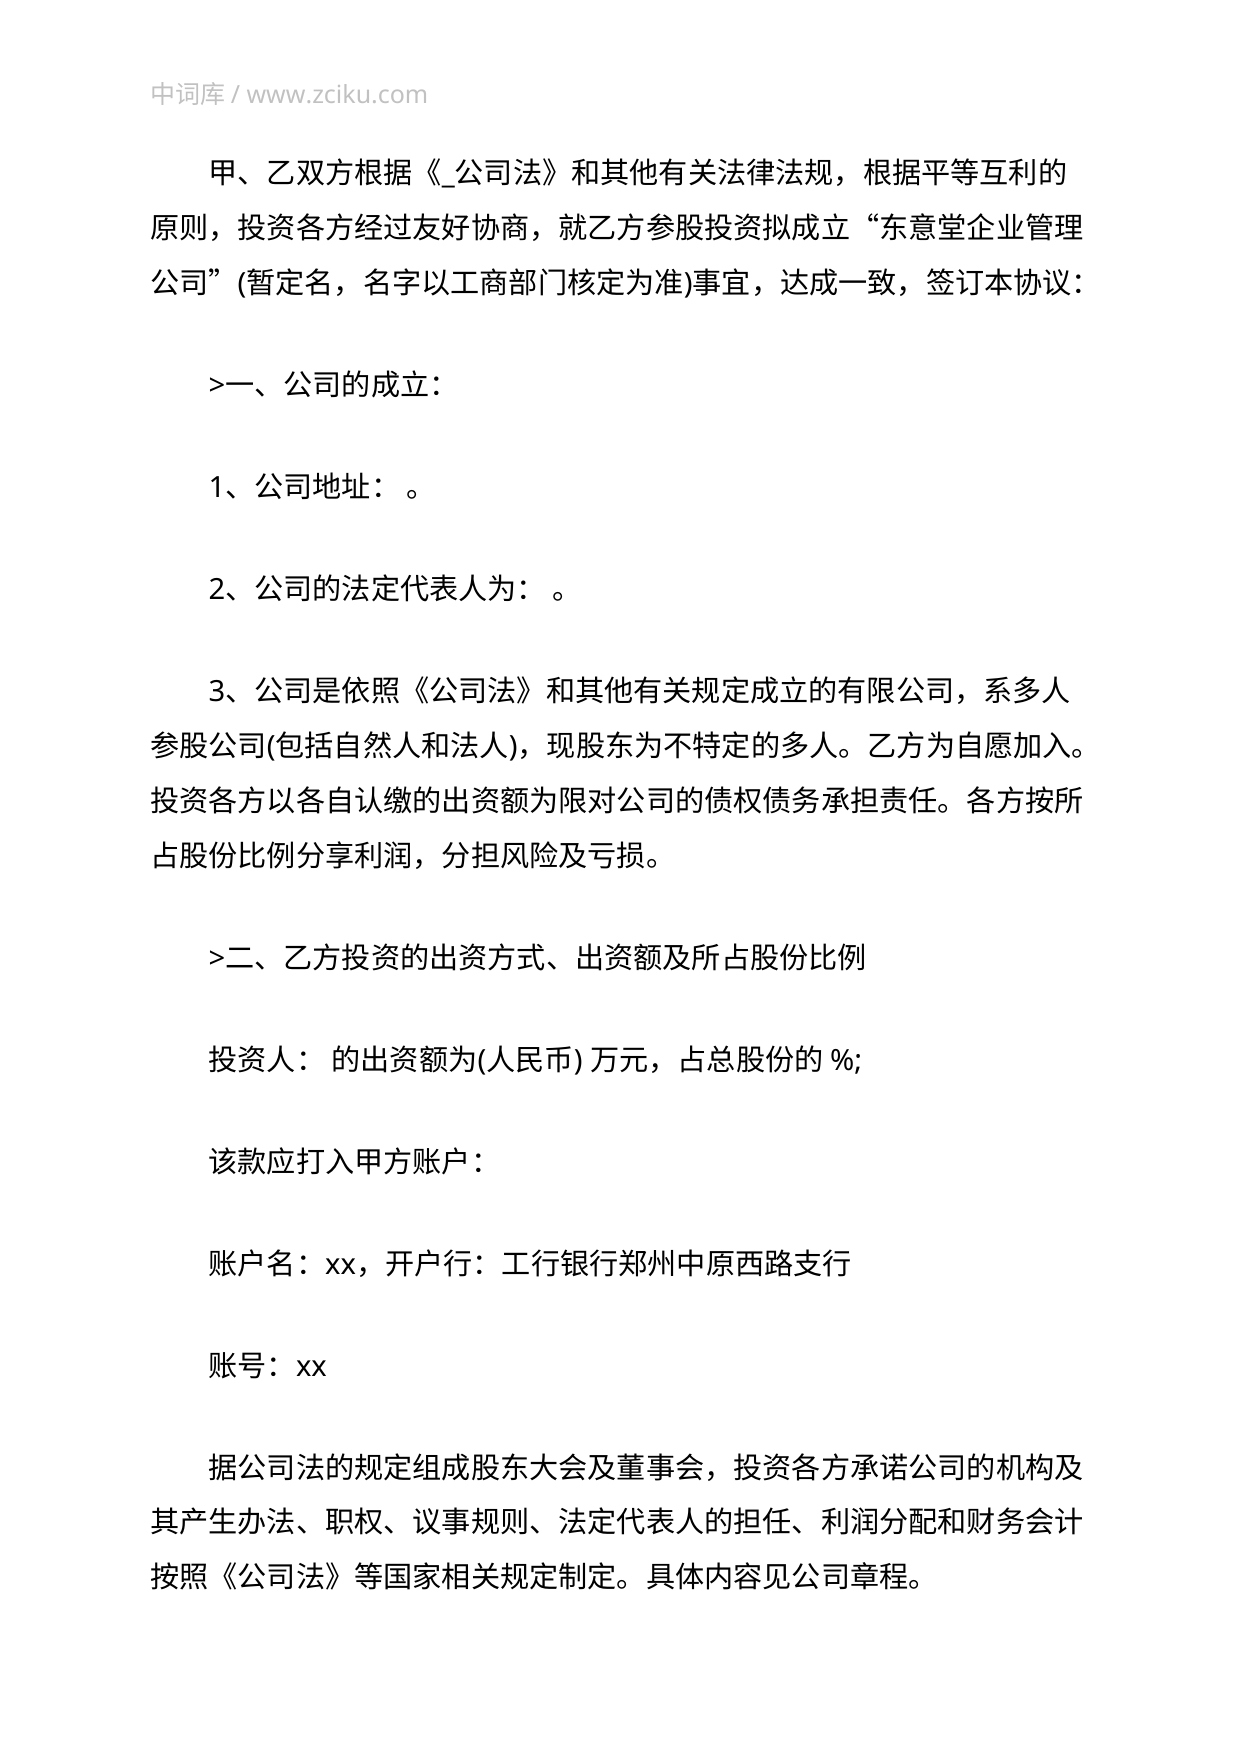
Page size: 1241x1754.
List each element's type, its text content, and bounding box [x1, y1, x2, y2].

text 2、公司的法定代表人为： 。 [150, 566, 1090, 608]
text 甲、乙双方根据《_公司法》和其他有关法律法规，根据平等互利的原则，投资各方经过友好协商，就乙方参股投资拟成立“东意堂企业管理公司”(暂定名，名字以工商部门核定为准)事宜，达成一致，签订本协议： [150, 150, 1090, 302]
text >二、乙方投资的出资方式、出资额及所占股份比例 [150, 934, 1090, 977]
text 据公司法的规定组成股东大会及董事会，投资各方承诺公司的机构及其产生办法、职权、议事规则、法定代表人的担任、利润分配和财务会计按照《公司法》等国家相关规定制定。具体内容见公司章程。 [150, 1444, 1090, 1596]
text 1、公司地址： 。 [150, 464, 1090, 506]
text 账号：xx [150, 1342, 1090, 1384]
text >一、公司的成立： [150, 362, 1090, 404]
text 投资人： 的出资额为(人民币) 万元，占总股份的 %; [150, 1036, 1090, 1079]
text 3、公司是依照《公司法》和其他有关规定成立的有限公司，系多人参股公司(包括自然人和法人)，现股东为不特定的多人。乙方为自愿加入。投资各方以各自认缴的出资额为限对公司的债权债务承担责任。各方按所占股份比例分享利润，分担风险及亏损。 [150, 668, 1090, 875]
text 该款应打入甲方账户： [150, 1138, 1090, 1181]
text 账户名：xx，开户行：工行银行郑州中原西路支行 [150, 1240, 1090, 1283]
